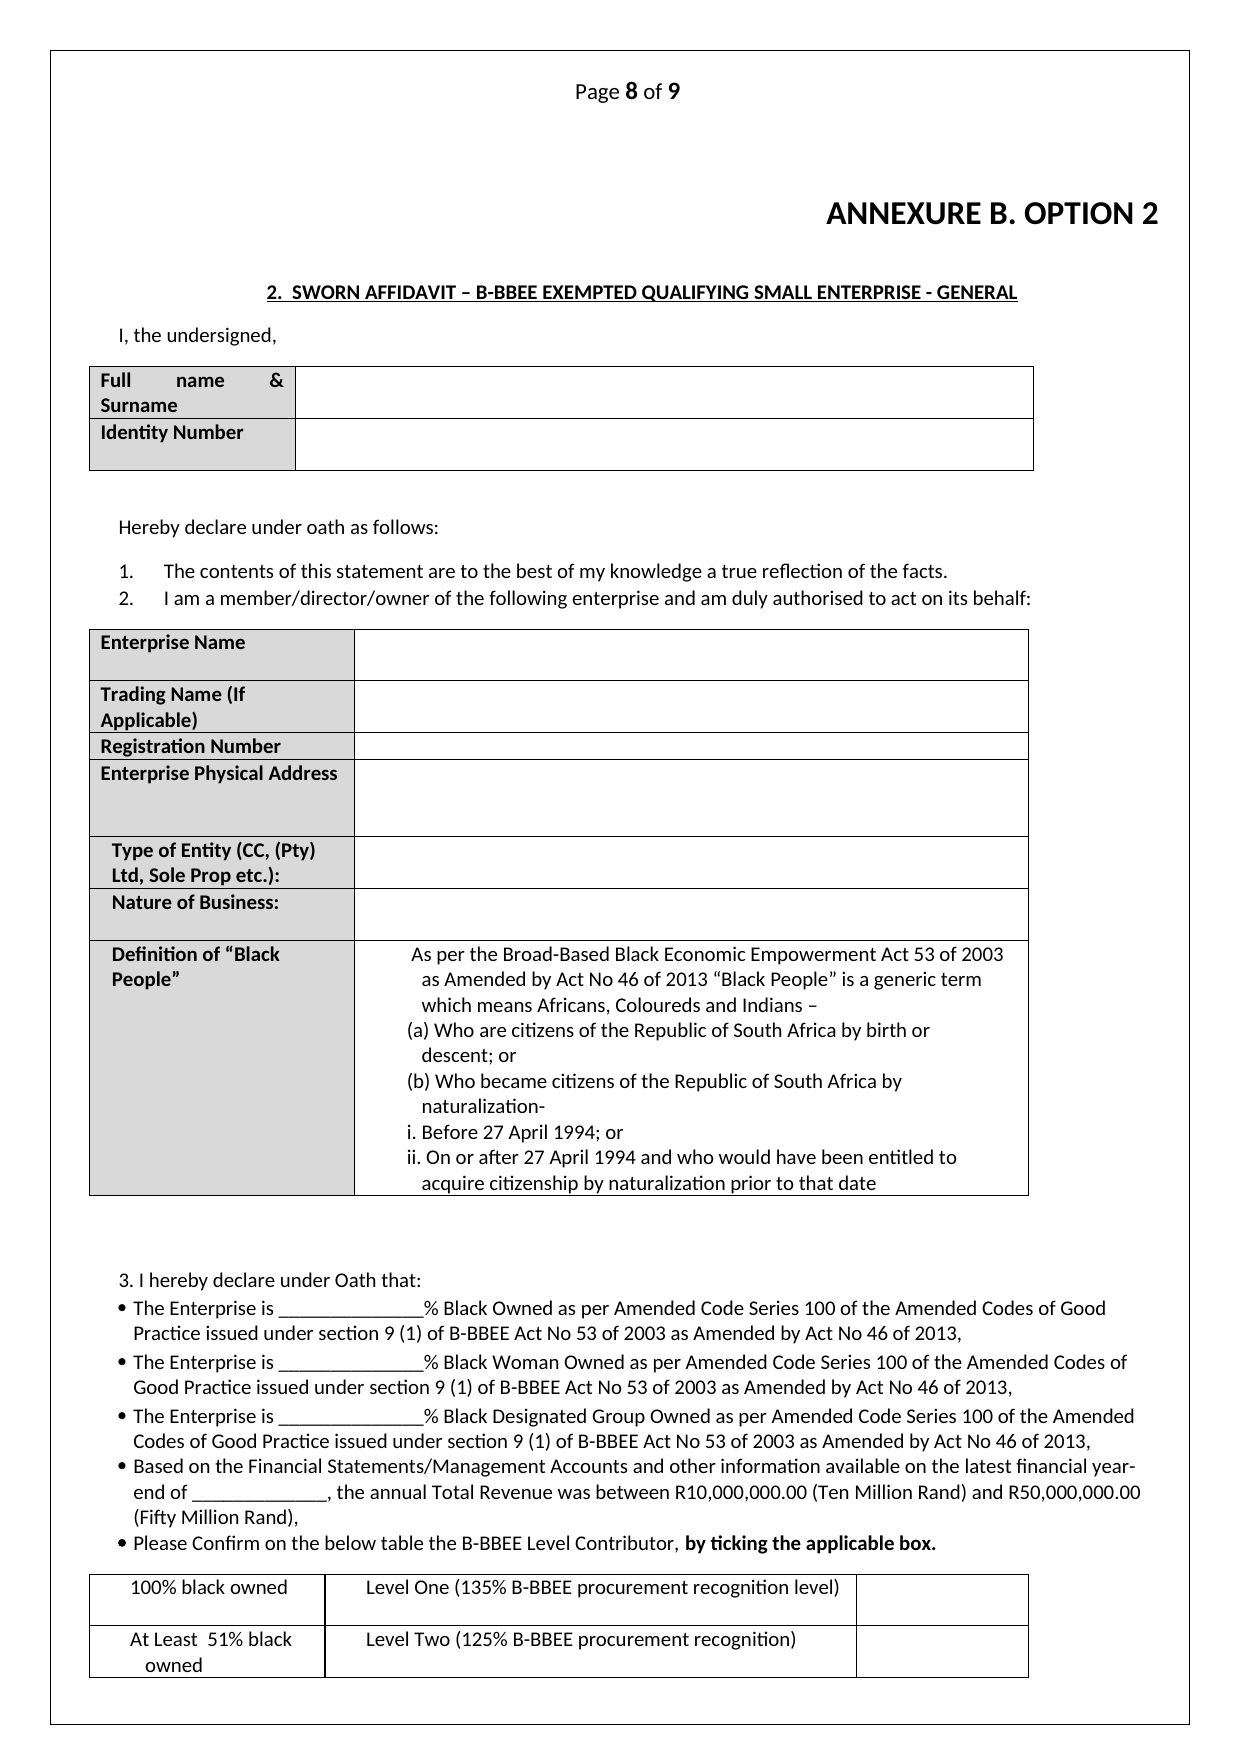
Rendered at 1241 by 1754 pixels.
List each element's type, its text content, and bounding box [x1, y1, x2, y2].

table_cell Trading Name (If Applicable) [90, 681, 354, 732]
table_cell Enterprise Physical Address [90, 760, 354, 836]
table_cell At Least 51% black owned [90, 1626, 324, 1677]
list The Enterprise is ______________% Black Designated Group Owned as per Amended Code Series 100 of the Amended Codes of Good Practice issued under section 9 (1) of B-BBEE Act No 53 of 2003 as Amended by Act No 46 of 2013, [118, 1403, 1166, 1454]
list Based on the Financial Statements/Management Accounts and other information available on the latest financial year-end of _____________, the annual Total Revenue was between R10,000,000.00 (Ten Million Rand) and R50,000,000.00 (Fifty Million Rand), [118, 1454, 1166, 1530]
table_cell [355, 941, 1028, 1195]
table_header Enterprise Name [90, 630, 354, 680]
table_header Level One (135% B-BBEE procurement recognition level) [326, 1575, 856, 1625]
list The Enterprise is ______________% Black Woman Owned as per Amended Code Series 100 of the Amended Codes of Good Practice issued under section 9 (1) of B-BBEE Act No 53 of 2003 as Amended by Act No 46 of 2013, [118, 1349, 1166, 1400]
table_cell [90, 941, 354, 1195]
list The Enterprise is ______________% Black Owned as per Amended Code Series 100 of the Amended Codes of Good Practice issued under section 9 (1) of B-BBEE Act No 53 of 2003 as Amended by Act No 46 of 2013, [118, 1295, 1166, 1346]
text I, the undersigned, [118, 323, 1166, 348]
text 2. SWORN AFFIDAVIT – B-BBEE EXEMPTED QUALIFYING SMALL ENTERPRISE - GENERAL [118, 279, 1166, 304]
table_header Full name & Surname [90, 367, 295, 418]
table_cell [296, 419, 1033, 470]
table_cell Level Two (125% B-BBEE procurement recognition) [326, 1626, 856, 1677]
list I am a member/director/owner of the following enterprise and am duly authorised to act on its behalf: [118, 585, 1166, 610]
table_header [296, 367, 1033, 418]
table_cell [355, 733, 1028, 759]
table_cell Registration Number [90, 733, 354, 759]
table_cell [355, 760, 1028, 836]
table_cell [90, 837, 354, 888]
list Please Confirm on the below table the B-BBEE Level Contributor, by ticking the applicable box. [118, 1530, 1166, 1555]
table_cell [355, 889, 1028, 940]
text Hereby declare under oath as follows: [118, 514, 1166, 540]
table_header [857, 1575, 1028, 1625]
table_cell [355, 837, 1028, 888]
table_cell [355, 681, 1028, 732]
text 3. I hereby declare under Oath that: [118, 1267, 1166, 1292]
table_header [355, 630, 1028, 680]
table_cell [90, 889, 354, 940]
table_cell [857, 1626, 1028, 1677]
table_cell Identity Number [90, 419, 295, 470]
list The contents of this statement are to the best of my knowledge a true reflection of the facts. [118, 558, 1166, 583]
text ANNEXURE B. OPTION 2 [89, 192, 1166, 233]
table_header 100% black owned [90, 1575, 324, 1625]
